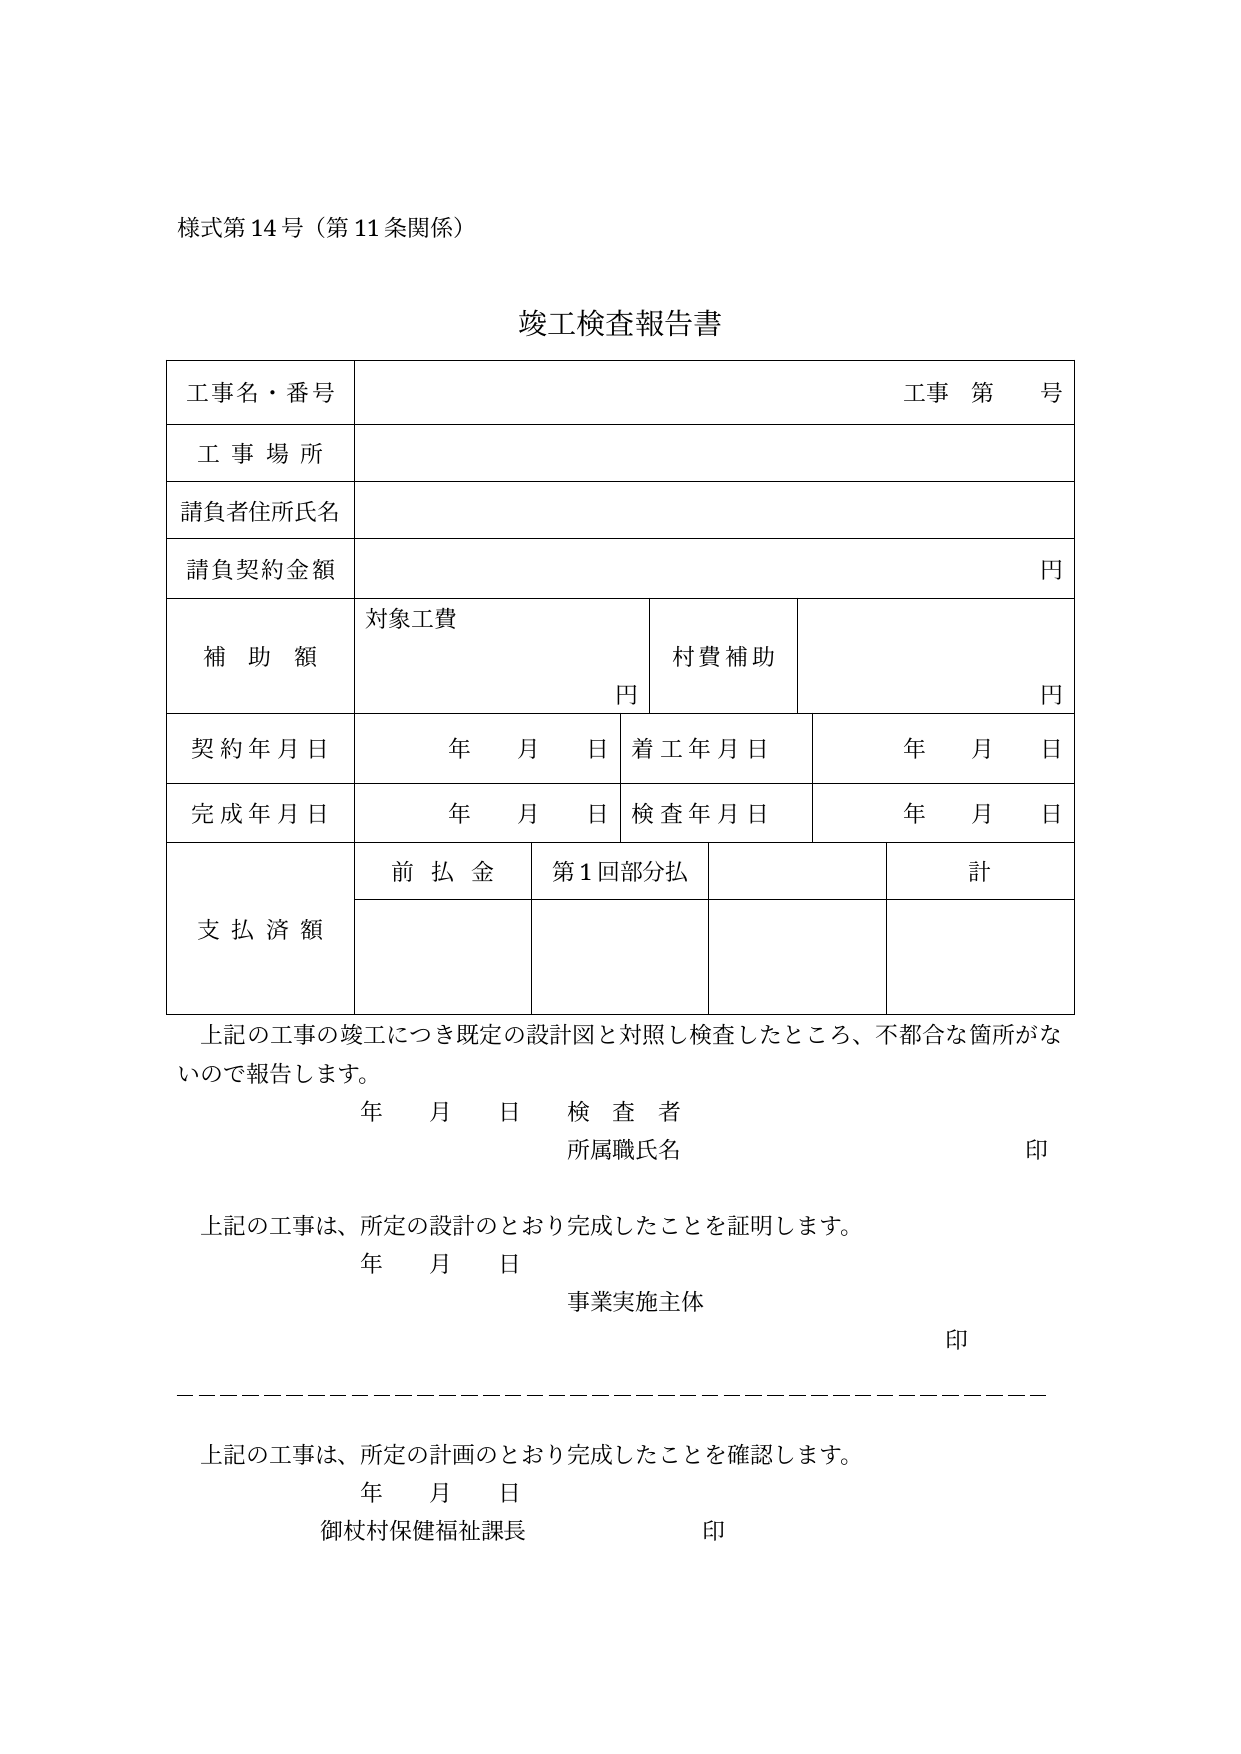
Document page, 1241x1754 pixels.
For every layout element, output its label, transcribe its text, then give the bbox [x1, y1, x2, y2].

text 上記の工事は、所定の設計のとおり完成したことを証明します。 [177, 1205, 1063, 1243]
table_cell 年 月 日 [813, 784, 1074, 842]
text 所属職氏名 印 [177, 1129, 1063, 1167]
text 印 [177, 1319, 1063, 1357]
table_cell 計 [887, 843, 1074, 899]
table_cell 請負者住所氏名 [167, 482, 354, 538]
text 上記の工事の竣工につき既定の設計図と対照し検査したところ、不都合な箇所がないので報告します。 [177, 1015, 1063, 1091]
table_cell [887, 900, 1074, 1014]
table_cell 第1回部分払 [532, 843, 708, 899]
table_header [177, 1395, 1050, 1434]
table_cell [355, 425, 1074, 481]
table_cell 円 [355, 539, 1074, 597]
table_cell [709, 900, 886, 1014]
table_header 工事 第 号 [355, 361, 1074, 424]
table_cell 円 [798, 599, 1074, 713]
table_cell [355, 900, 531, 1014]
table_cell 契約年月日 [167, 714, 354, 783]
table_cell 工事場所 [167, 425, 354, 481]
table_cell 前払金 [355, 843, 531, 899]
table_cell 対象工費 円 [355, 599, 649, 713]
table_cell 年 月 日 [355, 784, 620, 842]
text 竣工検査報告書 [177, 283, 1063, 359]
text 様式第14号（第11条関係） [177, 207, 1063, 245]
table_cell 年 月 日 [813, 714, 1074, 783]
table_cell 着工年月日 [621, 714, 812, 783]
text 年 月 日 [177, 1472, 1063, 1510]
table_cell [709, 843, 886, 899]
table_cell 補助額 [167, 599, 354, 713]
table_header 工事名・番号 [167, 361, 354, 424]
table_cell 完成年月日 [167, 784, 354, 842]
table_cell 年 月 日 [355, 714, 620, 783]
table_cell 検査年月日 [621, 784, 812, 842]
table_cell [355, 482, 1074, 538]
text 上記の工事は、所定の計画のとおり完成したことを確認します。 [177, 1434, 1063, 1472]
table_cell 支払済額 [167, 843, 354, 1014]
text 年 月 日 検 査 者 [177, 1091, 1063, 1129]
table_cell 村費補助 [650, 599, 797, 713]
table_cell [532, 900, 708, 1014]
table_cell 請負契約金額 [167, 539, 354, 597]
text 事業実施主体 [177, 1281, 1063, 1319]
text 御杖村保健福祉課長 印 [177, 1510, 1063, 1548]
text 年 月 日 [177, 1243, 1063, 1281]
